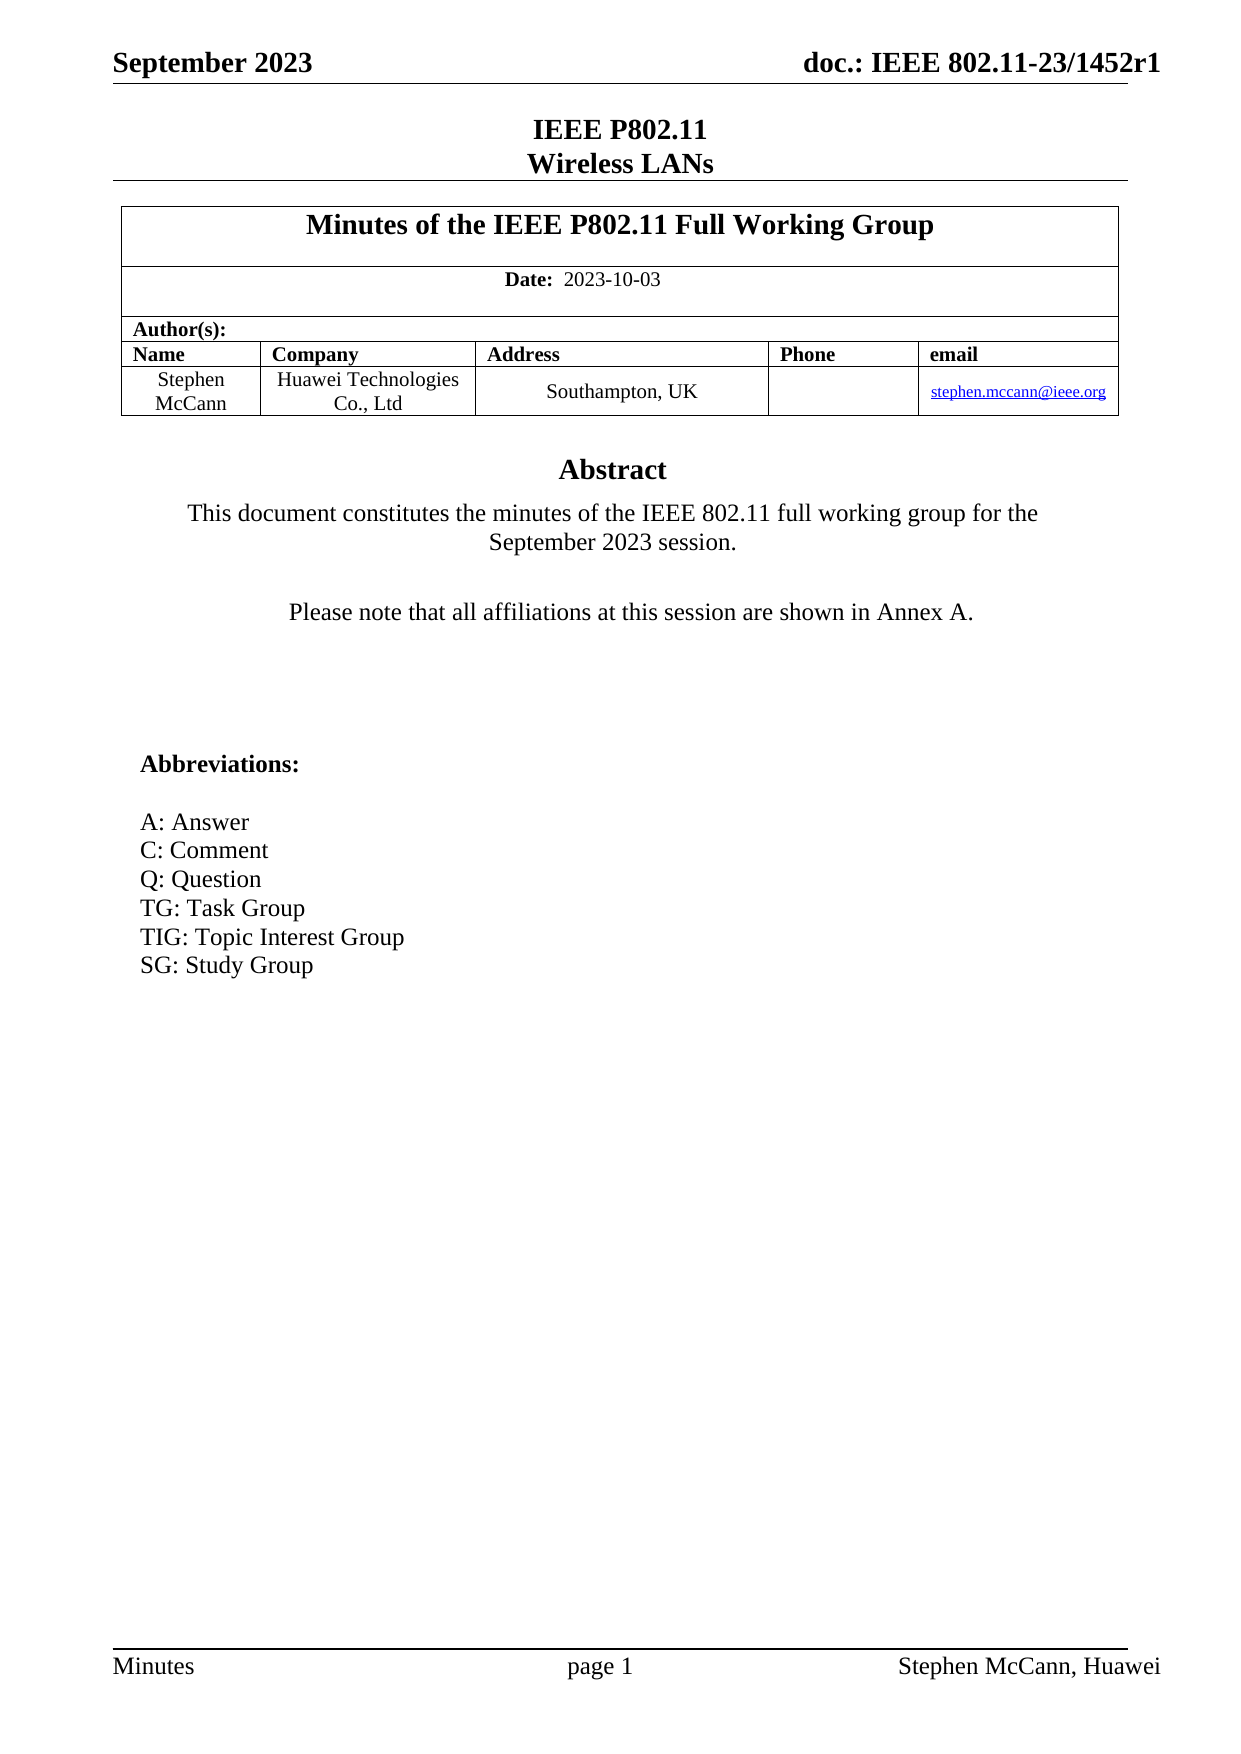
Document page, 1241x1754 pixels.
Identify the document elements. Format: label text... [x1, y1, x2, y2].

table_cell Company [261, 342, 475, 366]
table_cell Huawei Technologies Co., Ltd [261, 367, 475, 415]
table_cell stephen.mccann@ieee.org [919, 367, 1118, 415]
table_cell Stephen McCann [122, 367, 260, 415]
table_cell email [919, 342, 1118, 366]
table_cell Author(s): [122, 317, 1118, 341]
table_cell Name [122, 342, 260, 366]
table_cell Address [476, 342, 768, 366]
table_header Minutes of the IEEE P802.11 Full Working Group [122, 207, 1118, 266]
table_cell Southampton, UK [476, 367, 768, 415]
table_cell [769, 367, 918, 415]
table_cell Date: 2023-10-03 [122, 267, 1118, 316]
text IEEE P802.11 Wireless LANs [112, 112, 1128, 181]
table_cell Phone [769, 342, 918, 366]
